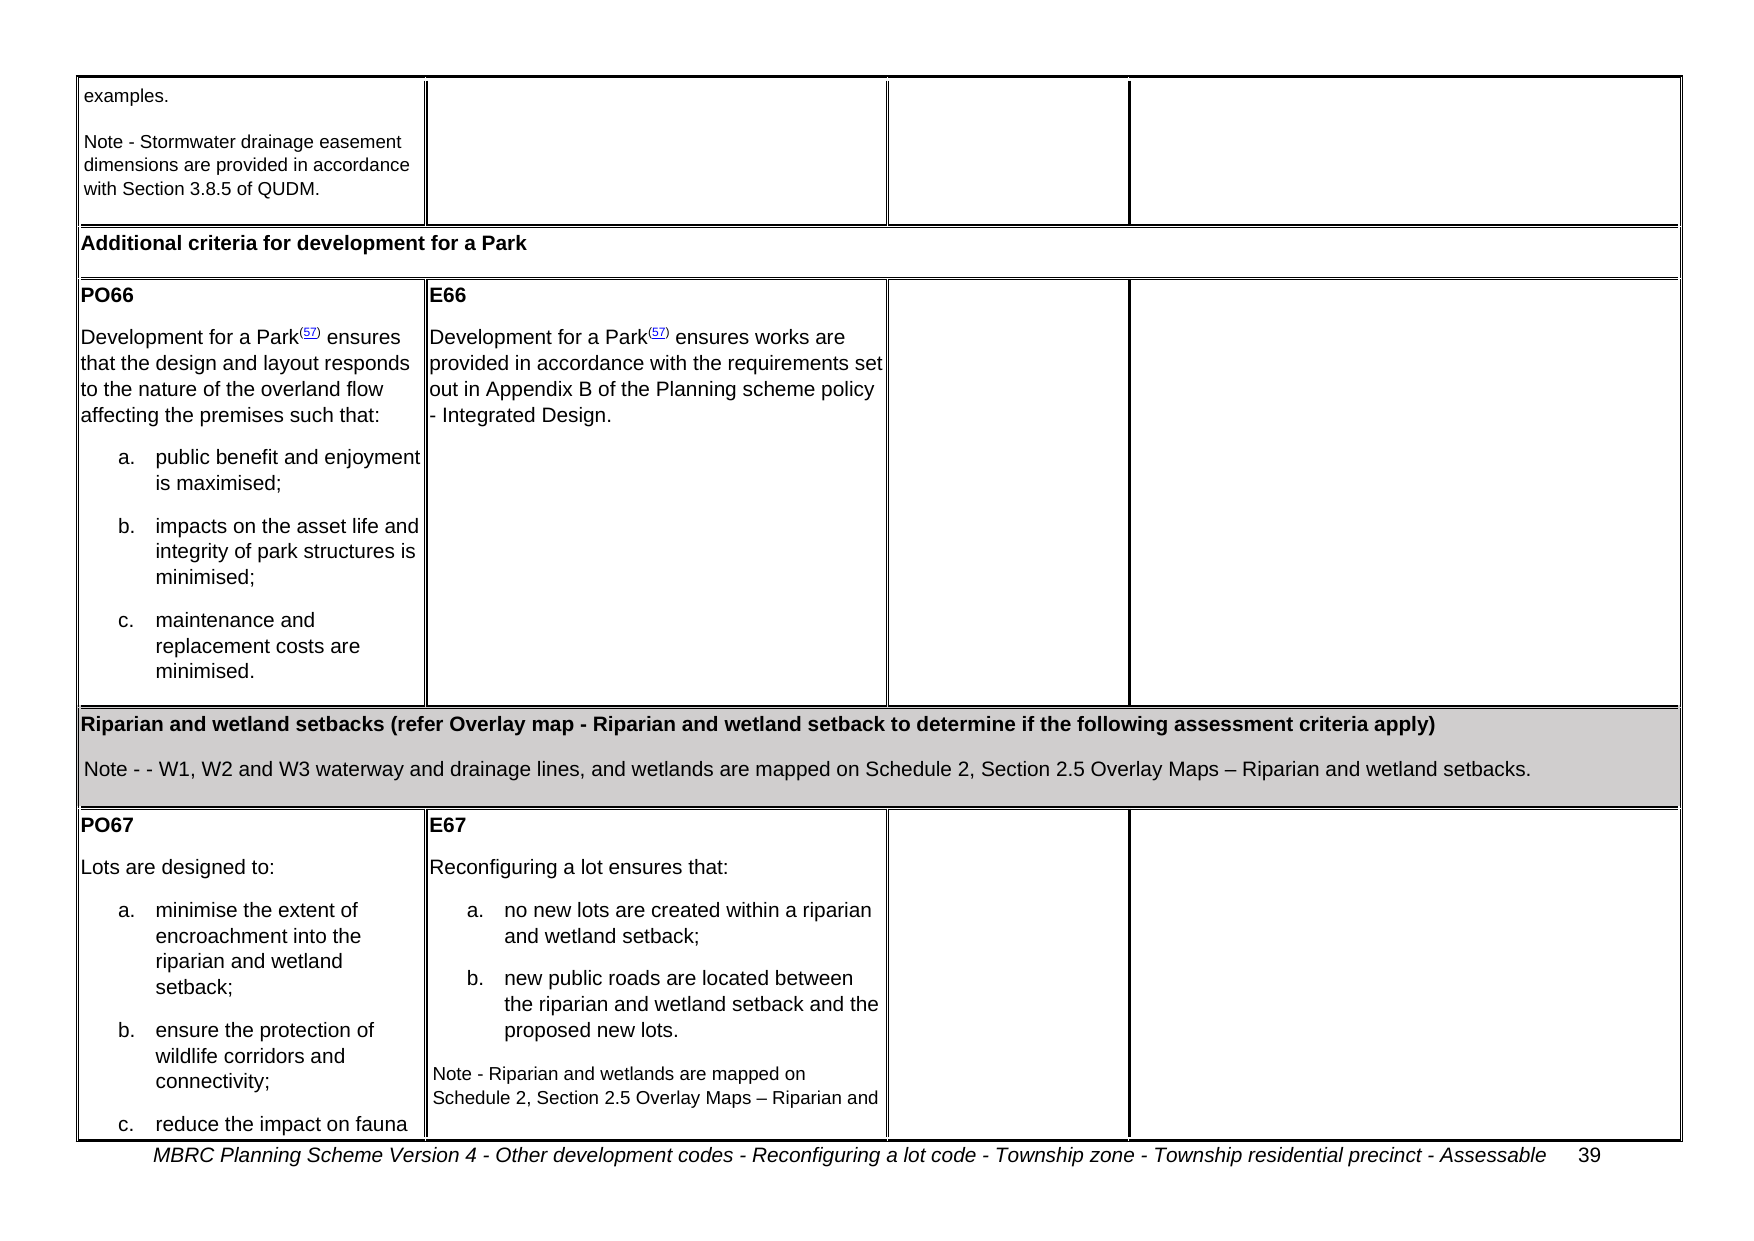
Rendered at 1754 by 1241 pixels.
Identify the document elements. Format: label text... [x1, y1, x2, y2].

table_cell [426, 78, 888, 224]
table_cell PO66 Development for a Park(57) ensures that the design and layout responds to the nature of the overland flow affecting the premises such that: public benefit and enjoyment is maximised; impacts on the asset life and integrity of park structures is minimised; maintenance and replacement costs are minimised. [79, 276, 426, 705]
table_cell [888, 810, 1129, 1139]
table_cell [1129, 806, 1680, 1139]
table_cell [79, 806, 426, 1139]
table_cell E66 Development for a Park(57) ensures works are provided in accordance with the requirements set out in Appendix B of the Planning scheme policy - Integrated Design. [428, 280, 886, 705]
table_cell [79, 77, 426, 224]
table_cell [1129, 78, 1680, 224]
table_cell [426, 810, 888, 1139]
table_cell [1129, 276, 1680, 705]
table_cell Riparian and wetland setbacks (refer Overlay map - Riparian and wetland setback to determine if the following assessment criteria apply) [79, 705, 1680, 806]
table_cell Additional criteria for development for a Park [79, 224, 1680, 276]
table_cell [888, 77, 1129, 224]
table_cell [889, 280, 1128, 705]
